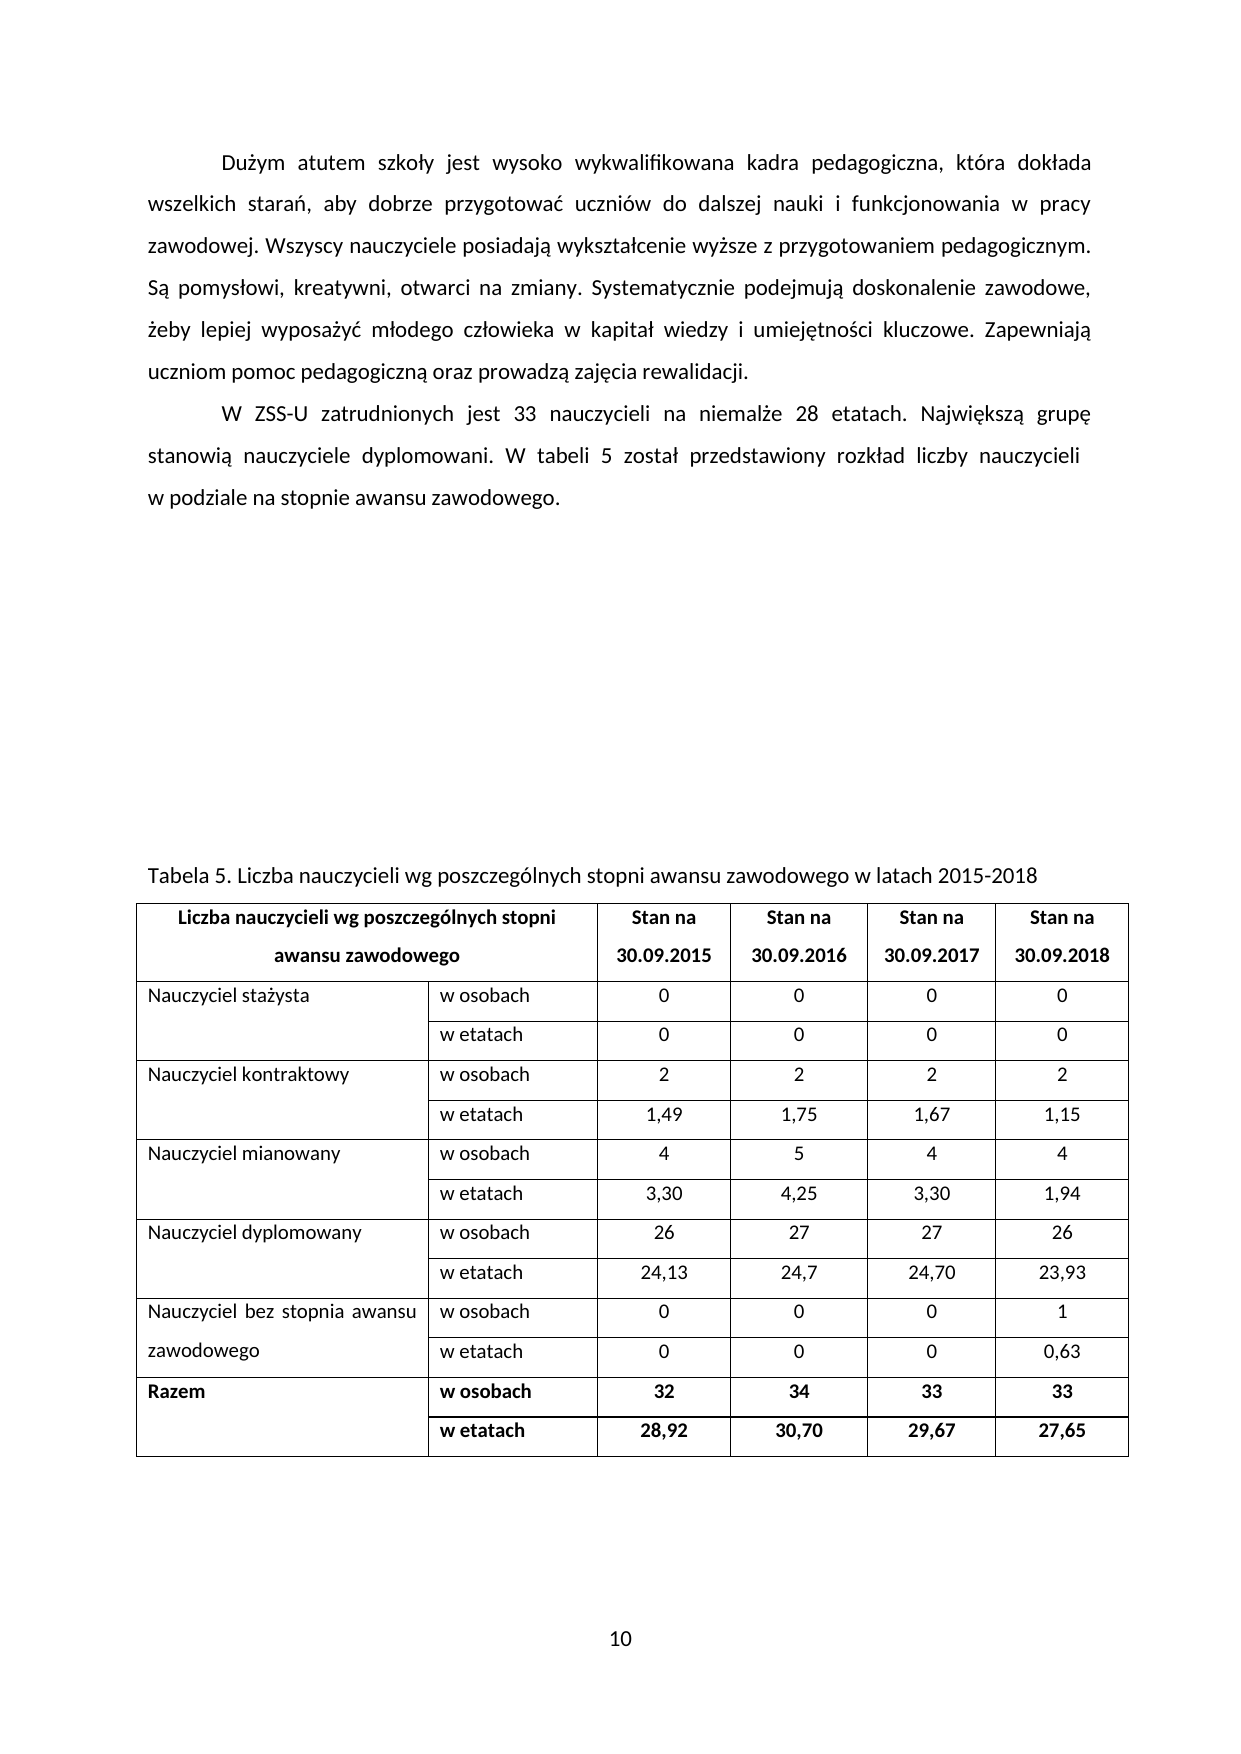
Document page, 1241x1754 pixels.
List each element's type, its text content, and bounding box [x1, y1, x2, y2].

table_cell 23,93 [996, 1259, 1128, 1298]
table_cell Nauczyciel dyplomowany [137, 1220, 428, 1298]
table_cell 0 [868, 1338, 995, 1377]
table_cell 0 [868, 1022, 995, 1060]
table_cell 0 [598, 1022, 730, 1060]
table_cell w etatach [429, 1022, 597, 1060]
table_cell 4 [598, 1140, 730, 1179]
table_header Stan na 30.09.2018 [996, 904, 1128, 981]
table_cell Nauczyciel mianowany [137, 1140, 428, 1218]
table_cell 2 [996, 1061, 1128, 1100]
table_cell 1,75 [731, 1101, 867, 1139]
table_cell 24,7 [731, 1259, 867, 1298]
table_cell w etatach [429, 1259, 597, 1298]
table_cell 26 [996, 1220, 1128, 1258]
table_cell 28,92 [598, 1418, 730, 1456]
table_cell w osobach [429, 1378, 597, 1416]
table_cell 24,13 [598, 1259, 730, 1298]
table_cell w osobach [429, 1140, 597, 1179]
table_cell 5 [731, 1140, 867, 1179]
table_cell w etatach [429, 1338, 597, 1377]
table_cell 24,70 [868, 1259, 995, 1298]
text W ZSS-U zatrudnionych jest 33 nauczycieli na niemalże 28 etatach. Największą grupę stanowią nauczyciele dyplomowani. W tabeli 5 został przedstawiony rozkład liczby nauczycieli w podziale na stopnie awansu zawodowego. [148, 399, 1093, 511]
table_cell Razem [137, 1378, 428, 1456]
table_cell 2 [598, 1061, 730, 1100]
table_cell 27 [868, 1220, 995, 1258]
table_cell w osobach [429, 1061, 597, 1100]
table_cell 0 [868, 982, 995, 1021]
table_cell 4 [996, 1140, 1128, 1179]
table_cell 1,67 [868, 1101, 995, 1139]
table_cell 0 [731, 1299, 867, 1337]
table_cell Nauczyciel stażysta [137, 982, 428, 1060]
table_cell 4,25 [731, 1180, 867, 1218]
table_cell w etatach [429, 1101, 597, 1139]
table_cell Nauczyciel kontraktowy [137, 1061, 428, 1139]
table_cell 29,67 [868, 1418, 995, 1456]
table_header Stan na 30.09.2016 [731, 904, 867, 981]
table_cell 0 [598, 982, 730, 1021]
table_cell 0 [731, 1338, 867, 1377]
table_cell w etatach [429, 1180, 597, 1218]
table_cell w osobach [429, 1220, 597, 1258]
text Tabela 5. Liczba nauczycieli wg poszczególnych stopni awansu zawodowego w latach 2015-2018 [148, 861, 1093, 889]
table_cell 0 [868, 1299, 995, 1337]
table_cell 2 [731, 1061, 867, 1100]
table_cell 30,70 [731, 1418, 867, 1456]
table_cell w osobach [429, 1299, 597, 1337]
table_cell 0 [598, 1299, 730, 1337]
table_cell 1 [996, 1299, 1128, 1337]
table_header Stan na 30.09.2015 [598, 904, 730, 981]
table_cell 1,49 [598, 1101, 730, 1139]
table_cell 32 [598, 1378, 730, 1416]
table_cell 0 [731, 1022, 867, 1060]
table_cell 0,63 [996, 1338, 1128, 1377]
table_cell 1,94 [996, 1180, 1128, 1218]
table_cell 4 [868, 1140, 995, 1179]
table_cell 0 [996, 1022, 1128, 1060]
table_cell 34 [731, 1378, 867, 1416]
table_cell 33 [996, 1378, 1128, 1416]
table_header Liczba nauczycieli wg poszczególnych stopni awansu zawodowego [137, 904, 597, 981]
table_cell 3,30 [868, 1180, 995, 1218]
table_cell 0 [996, 982, 1128, 1021]
table_cell 33 [868, 1378, 995, 1416]
table_cell 27,65 [996, 1418, 1128, 1456]
table_cell 27 [731, 1220, 867, 1258]
table_cell Nauczyciel bez stopnia awansu zawodowego [137, 1299, 428, 1377]
table_cell 1,15 [996, 1101, 1128, 1139]
table_cell 3,30 [598, 1180, 730, 1218]
table_cell 26 [598, 1220, 730, 1258]
table_cell 2 [868, 1061, 995, 1100]
table_cell 0 [598, 1338, 730, 1377]
table_cell w etatach [429, 1418, 597, 1456]
table_header Stan na 30.09.2017 [868, 904, 995, 981]
table_cell 0 [731, 982, 867, 1021]
table_cell w osobach [429, 982, 597, 1021]
text Dużym atutem szkoły jest wysoko wykwalifikowana kadra pedagogiczna, która dokłada wszelkich starań, aby dobrze przygotować uczniów do dalszej nauki i funkcjonowania w pracy zawodowej. Wszyscy nauczyciele posiadają wykształcenie wyższe z przygotowaniem pedagogicznym. Są pomysłowi, kreatywni, otwarci na zmiany. Systematycznie podejmują doskonalenie zawodowe, żeby lepiej wyposażyć młodego człowieka w kapitał wiedzy i umiejętności kluczowe. Zapewniają uczniom pomoc pedagogiczną oraz prowadzą zajęcia rewalidacji. [148, 148, 1093, 386]
